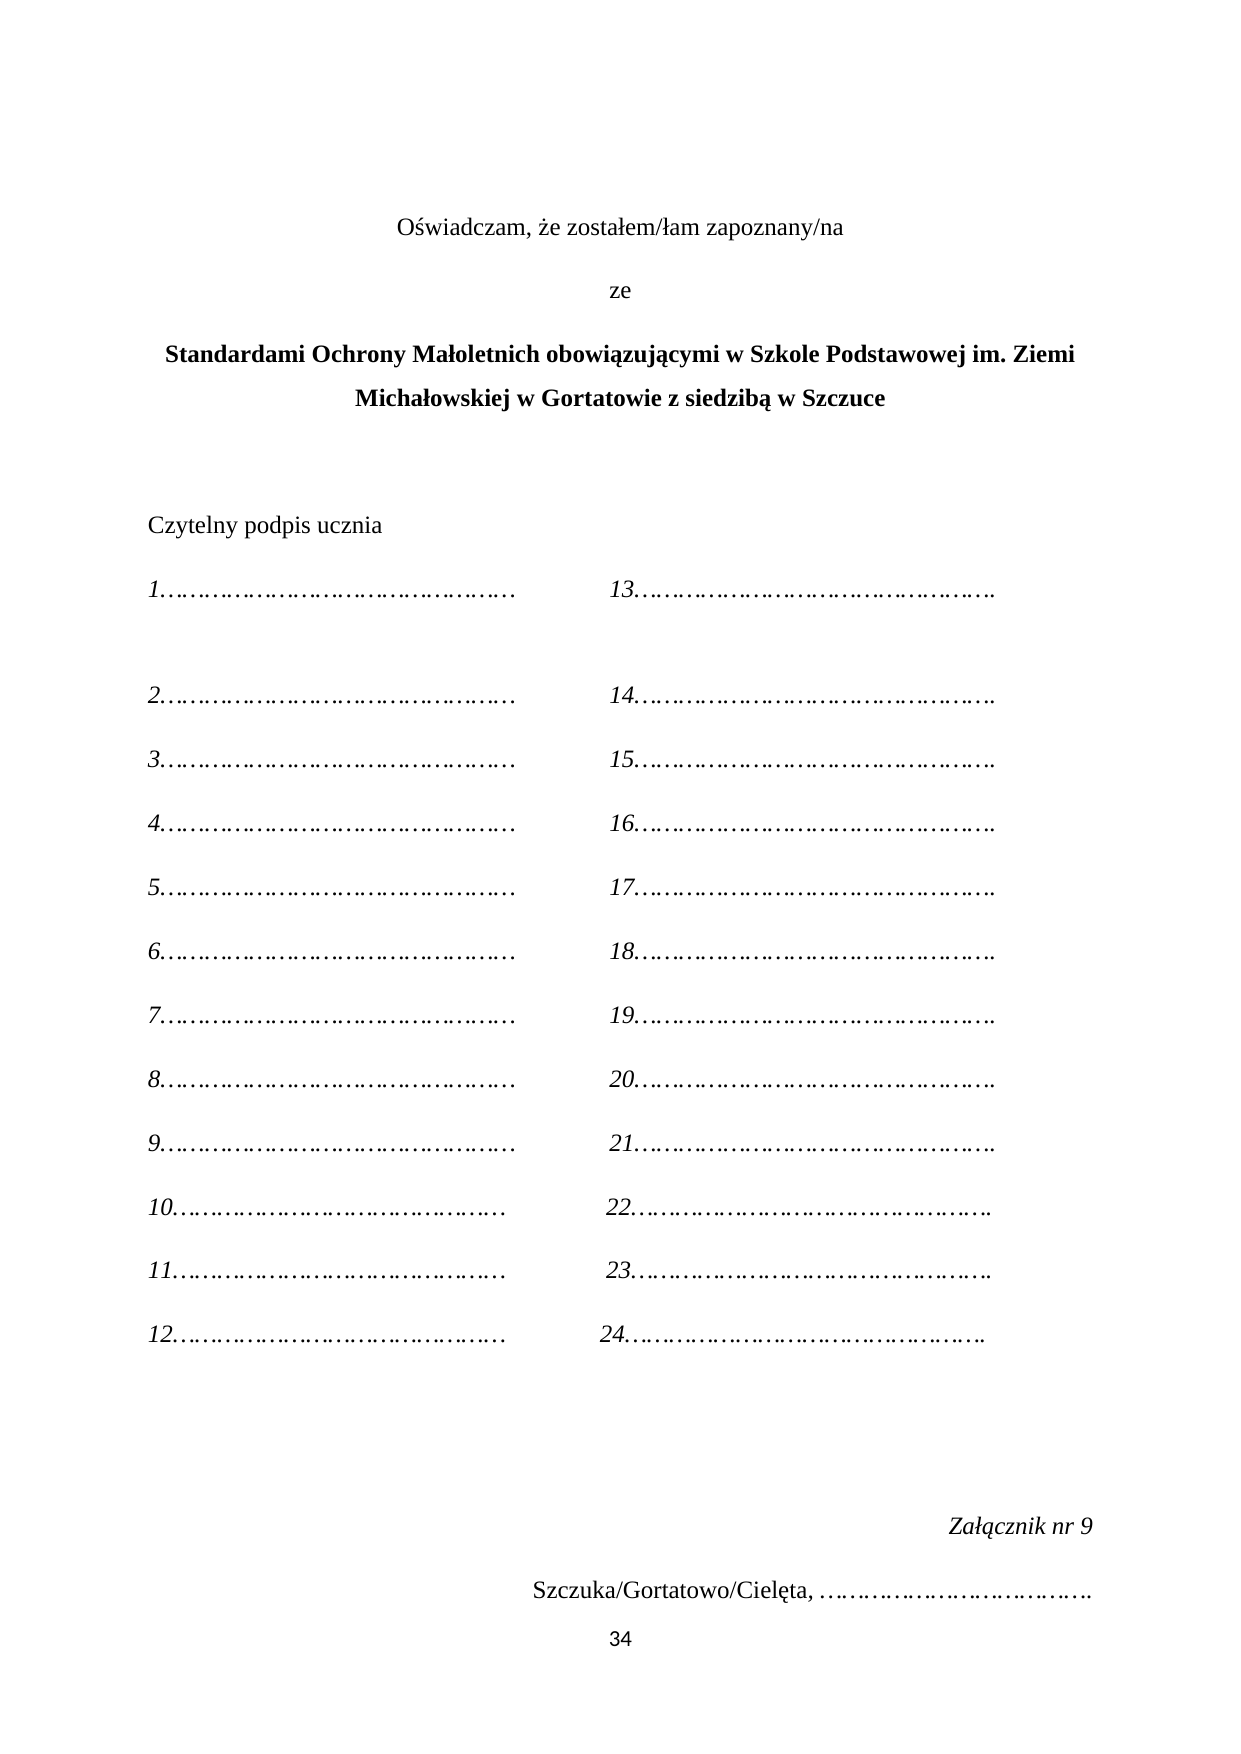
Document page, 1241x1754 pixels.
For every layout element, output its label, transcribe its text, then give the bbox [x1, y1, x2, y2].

text 11……………………………………… 23…………………………………………. [148, 1256, 1093, 1284]
text ze [148, 276, 1093, 304]
text 2………………………………………… 14…………………………………………. [148, 680, 1093, 709]
text 3………………………………………… 15…………………………………………. [148, 744, 1093, 773]
text 5………………………………………… 17…………………………………………. [148, 872, 1093, 901]
text 6………………………………………… 18…………………………………………. [148, 936, 1093, 964]
text Oświadczam, że zostałem/łam zapoznany/na [148, 212, 1093, 240]
text Załącznik nr 9 [148, 1511, 1093, 1540]
text 1………………………………………… 13…………………………………………. [148, 574, 1093, 645]
text 4………………………………………… 16…………………………………………. [148, 808, 1093, 837]
text 10……………………………………… 22…………………………………………. [148, 1192, 1093, 1220]
text 12……………………………………… 24…………………………………………. [148, 1319, 1093, 1348]
text Standardami Ochrony Małoletnich obowiązującymi w Szkole Podstawowej im. Ziemi Michałowskiej w Gortatowie z siedzibą w Szczuce [148, 339, 1093, 411]
text 9………………………………………… 21…………………………………………. [148, 1128, 1093, 1156]
text 7………………………………………… 19…………………………………………. [148, 1000, 1093, 1028]
text Szczuka/Gortatowo/Cielęta, ………………………………. [148, 1575, 1093, 1604]
text 8………………………………………… 20…………………………………………. [148, 1064, 1093, 1092]
text Czytelny podpis ucznia [148, 511, 1093, 539]
